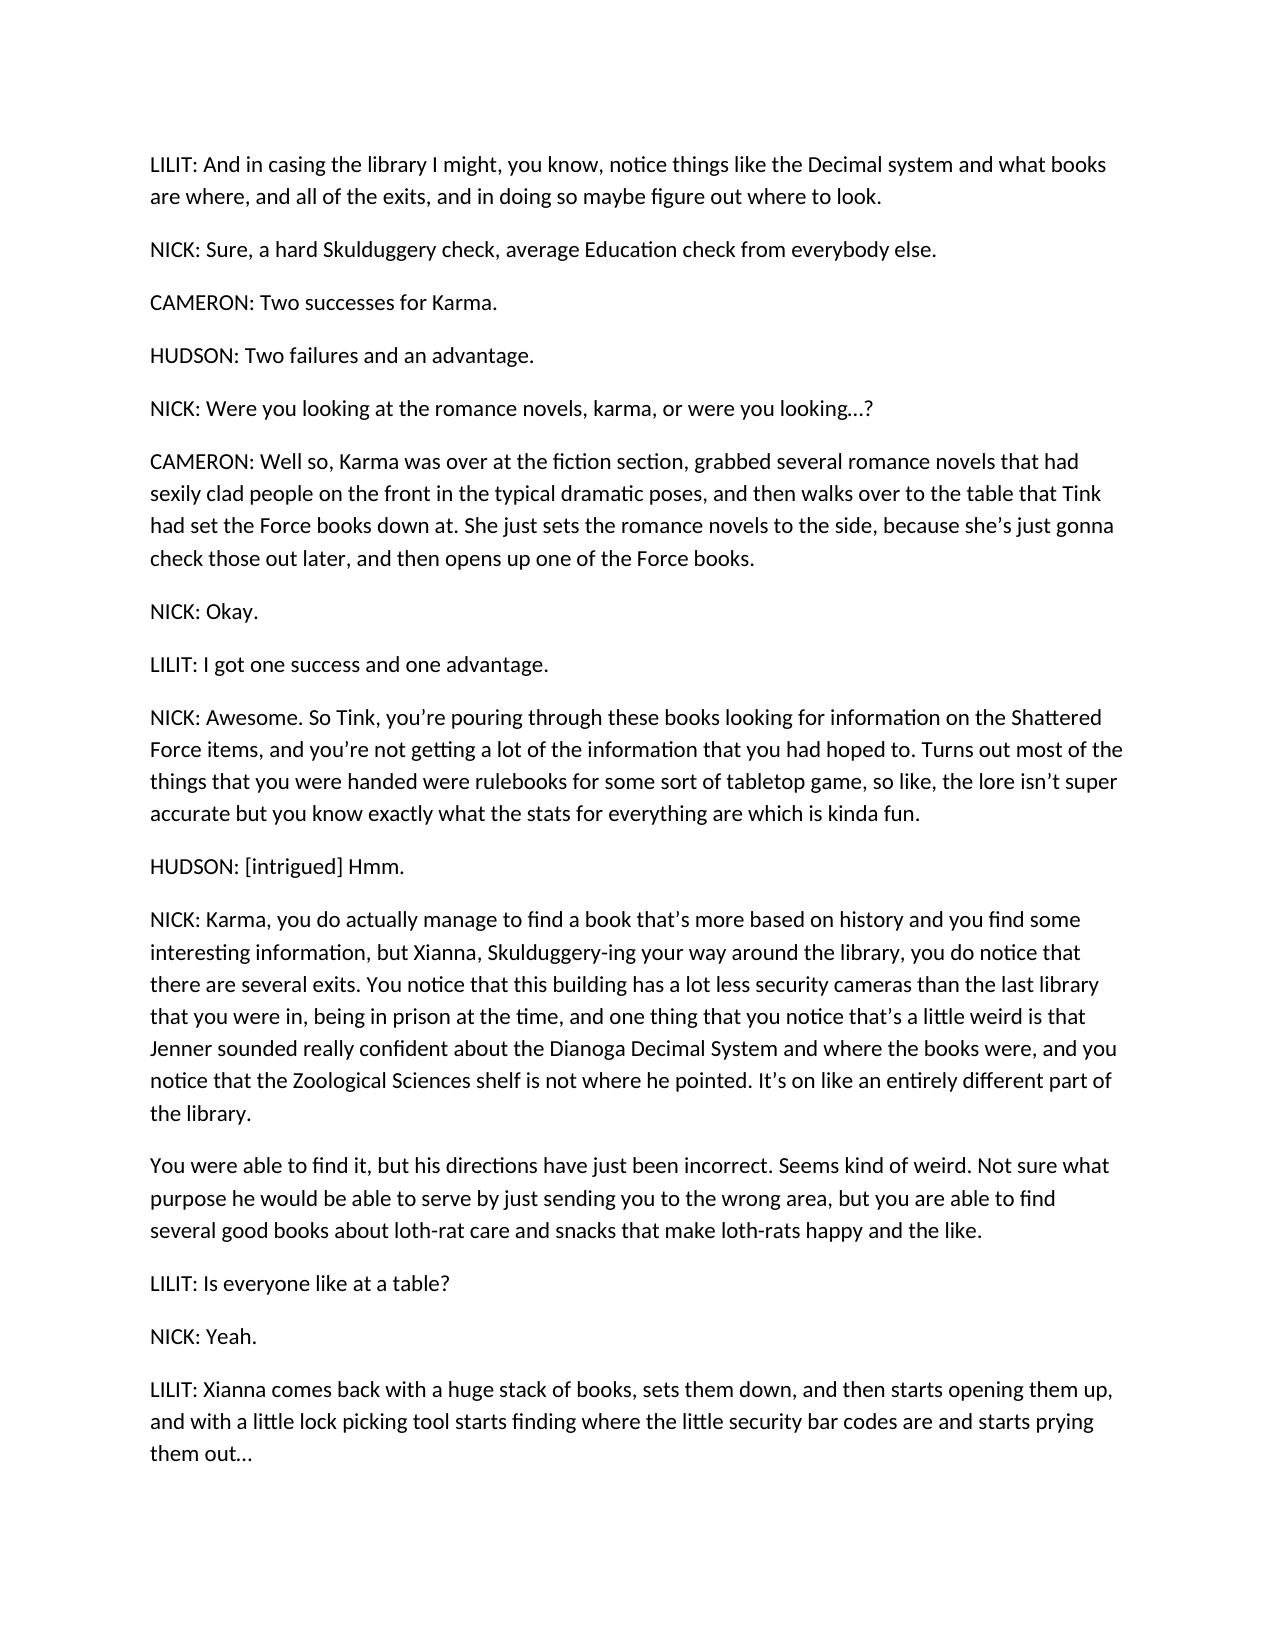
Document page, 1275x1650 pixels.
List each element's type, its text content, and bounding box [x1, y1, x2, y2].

text NICK: Awesome. So Tink, you’re pouring through these books looking for information on the Shattered Force items, and you’re not getting a lot of the information that you had hoped to. Turns out most of the things that you were handed were rulebooks for some sort of tabletop game, so like, the lore isn’t super accurate but you know exactly what the stats for everything are which is kinda fun. [150, 703, 1125, 827]
text LILIT: Is everyone like at a table? [150, 1269, 1125, 1297]
text NICK: Sure, a hard Skulduggery check, average Education check from everybody else. [150, 235, 1125, 263]
text HUDSON: Two failures and an advantage. [150, 341, 1125, 369]
text LILIT: And in casing the library I might, you know, notice things like the Decimal system and what books are where, and all of the exits, and in doing so maybe figure out where to look. [150, 150, 1125, 210]
text LILIT: Xianna comes back with a huge stack of books, sets them down, and then starts opening them up, and with a little lock picking tool starts finding where the little security bar codes are and starts prying them out… [150, 1375, 1125, 1467]
text LILIT: I got one success and one advantage. [150, 650, 1125, 678]
text NICK: Karma, you do actually manage to find a book that’s more based on history and you find some interesting information, but Xianna, Skulduggery-ing your way around the library, you do notice that there are several exits. You notice that this building has a lot less security cameras than the last library that you were in, being in prison at the time, and one thing that you notice that’s a little weird is that Jenner sounded really confident about the Dianoga Decimal System and where the books were, and you notice that the Zoological Sciences shelf is not where he pointed. It’s on like an entirely different part of the library. [150, 906, 1125, 1127]
text CAMERON: Two successes for Karma. [150, 288, 1125, 316]
text You were able to find it, but his directions have just been incorrect. Seems kind of weird. Not sure what purpose he would be able to serve by just sending you to the wrong area, but you are able to find several good books about loth-rat care and snacks that make loth-rats happy and the like. [150, 1152, 1125, 1244]
text HUDSON: [intrigued] Hmm. [150, 852, 1125, 881]
text NICK: Were you looking at the romance novels, karma, or were you looking…? [150, 394, 1125, 422]
text NICK: Yeah. [150, 1322, 1125, 1350]
text NICK: Okay. [150, 597, 1125, 625]
text CAMERON: Well so, Karma was over at the fiction section, grabbed several romance novels that had sexily clad people on the front in the typical dramatic poses, and then walks over to the table that Tink had set the Force books down at. She just sets the romance novels to the side, because she’s just gonna check those out later, and then opens up one of the Force books. [150, 447, 1125, 572]
